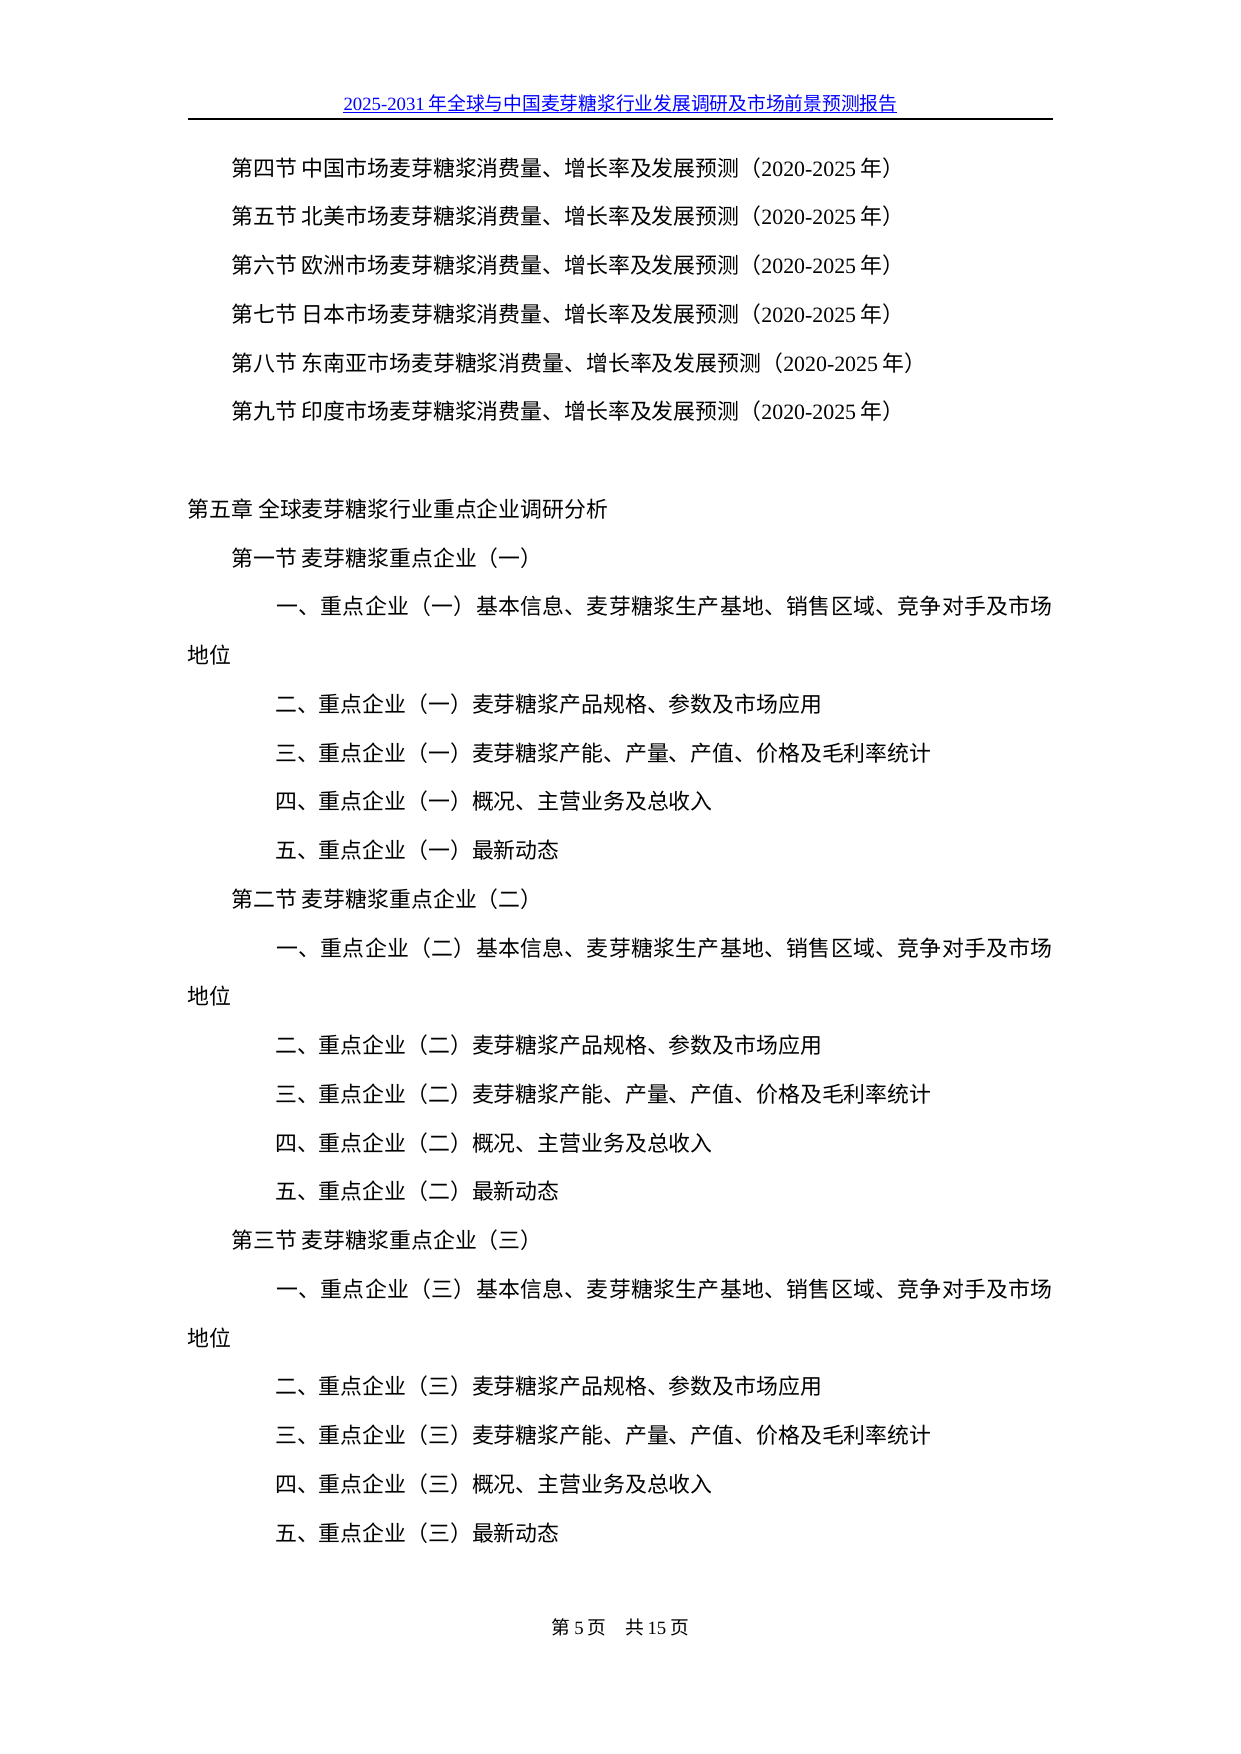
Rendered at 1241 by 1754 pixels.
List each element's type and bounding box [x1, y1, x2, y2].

text [187, 150, 1053, 1548]
